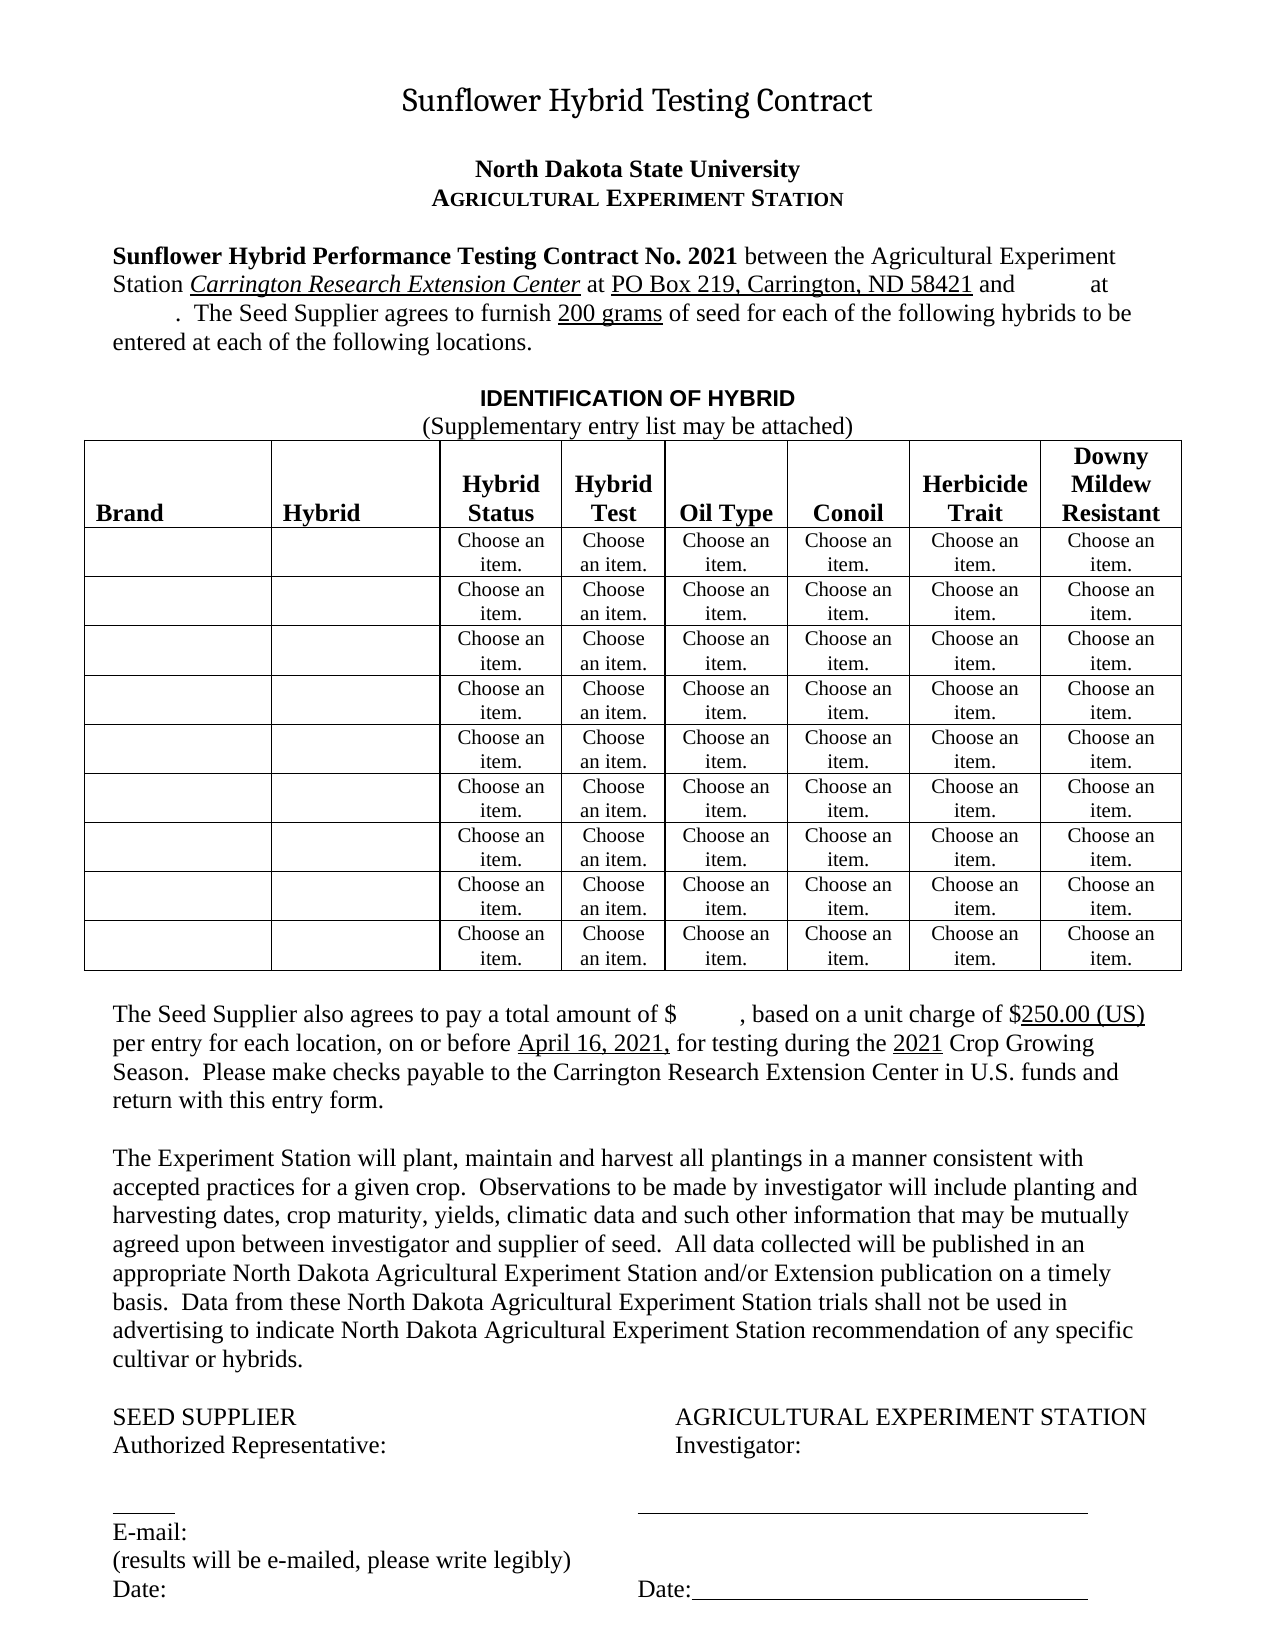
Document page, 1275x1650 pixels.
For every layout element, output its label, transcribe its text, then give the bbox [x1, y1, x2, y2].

table_cell [85, 774, 271, 822]
table_header Conoil [788, 441, 909, 527]
text E-mail: [112, 1517, 1162, 1546]
table_header Hybrid [272, 441, 439, 527]
table_cell [85, 528, 271, 576]
text (results will be e-mailed, please write legibly) [112, 1546, 1162, 1574]
table_header Hybrid Test [562, 441, 664, 527]
table_cell [85, 872, 271, 920]
table_header Brand [85, 441, 271, 527]
table_cell [272, 626, 439, 674]
table_cell [272, 528, 439, 576]
table_cell [85, 577, 271, 625]
text The Experiment Station will plant, maintain and harvest all plantings in a manner consistent with accepted practices for a given crop. Observations to be made by investigator will include planting and harvesting dates, crop maturity, yields, climatic data and such other information that may be mutually agreed upon between investigator and supplier of seed. All data collected will be published in an appropriate North Dakota Agricultural Experiment Station and/or Extension publication on a timely basis. Data from these North Dakota Agricultural Experiment Station trials shall not be used in advertising to indicate North Dakota Agricultural Experiment Station recommendation of any specific cultivar or hybrids. [112, 1143, 1162, 1373]
table_cell [272, 725, 439, 773]
table_header Oil Type [666, 441, 787, 527]
text North Dakota State University [112, 154, 1162, 183]
table_header Downy Mildew Resistant [1041, 441, 1181, 527]
text Authorized Representative: Investigator: [112, 1431, 1162, 1459]
table_cell [272, 676, 439, 724]
text Sunflower Hybrid Performance Testing Contract No. 2021 between the Agricultural Experiment Station Carrington Research Extension Center at PO Box 219, Carrington, ND 58421 and at . The Seed Supplier agrees to furnish 200 grams of seed for each of the following hybrids to be entered at each of the following locations. [112, 241, 1162, 356]
table_cell [272, 774, 439, 822]
table_cell [85, 921, 271, 969]
text Date: Date: [112, 1574, 1162, 1603]
table_header Hybrid Status [441, 441, 561, 527]
subtitle Sunflower Hybrid Testing Contract [112, 81, 1162, 119]
table_cell [272, 823, 439, 871]
text Agricultural Experiment Station [112, 183, 1162, 212]
table_cell [272, 577, 439, 625]
subtitle Identification of Hybrid [112, 384, 1162, 411]
text (Supplementary entry list may be attached) [112, 411, 1162, 440]
table_cell [272, 872, 439, 920]
table_cell [272, 921, 439, 969]
table_cell [85, 626, 271, 674]
table_cell [85, 823, 271, 871]
text SEED SUPPLIER AGRICULTURAL EXPERIMENT STATION [112, 1402, 1162, 1431]
table_cell [85, 676, 271, 724]
table_cell [85, 725, 271, 773]
table_header Herbicide Trait [910, 441, 1040, 527]
text The Seed Supplier also agrees to pay a total amount of $ , based on a unit charge of $250.00 (US) per entry for each location, on or before April 16, 2021, for testing during the 2021 Crop Growing Season. Please make checks payable to the Carrington Research Extension Center in U.S. funds and return with this entry form. [112, 999, 1162, 1114]
